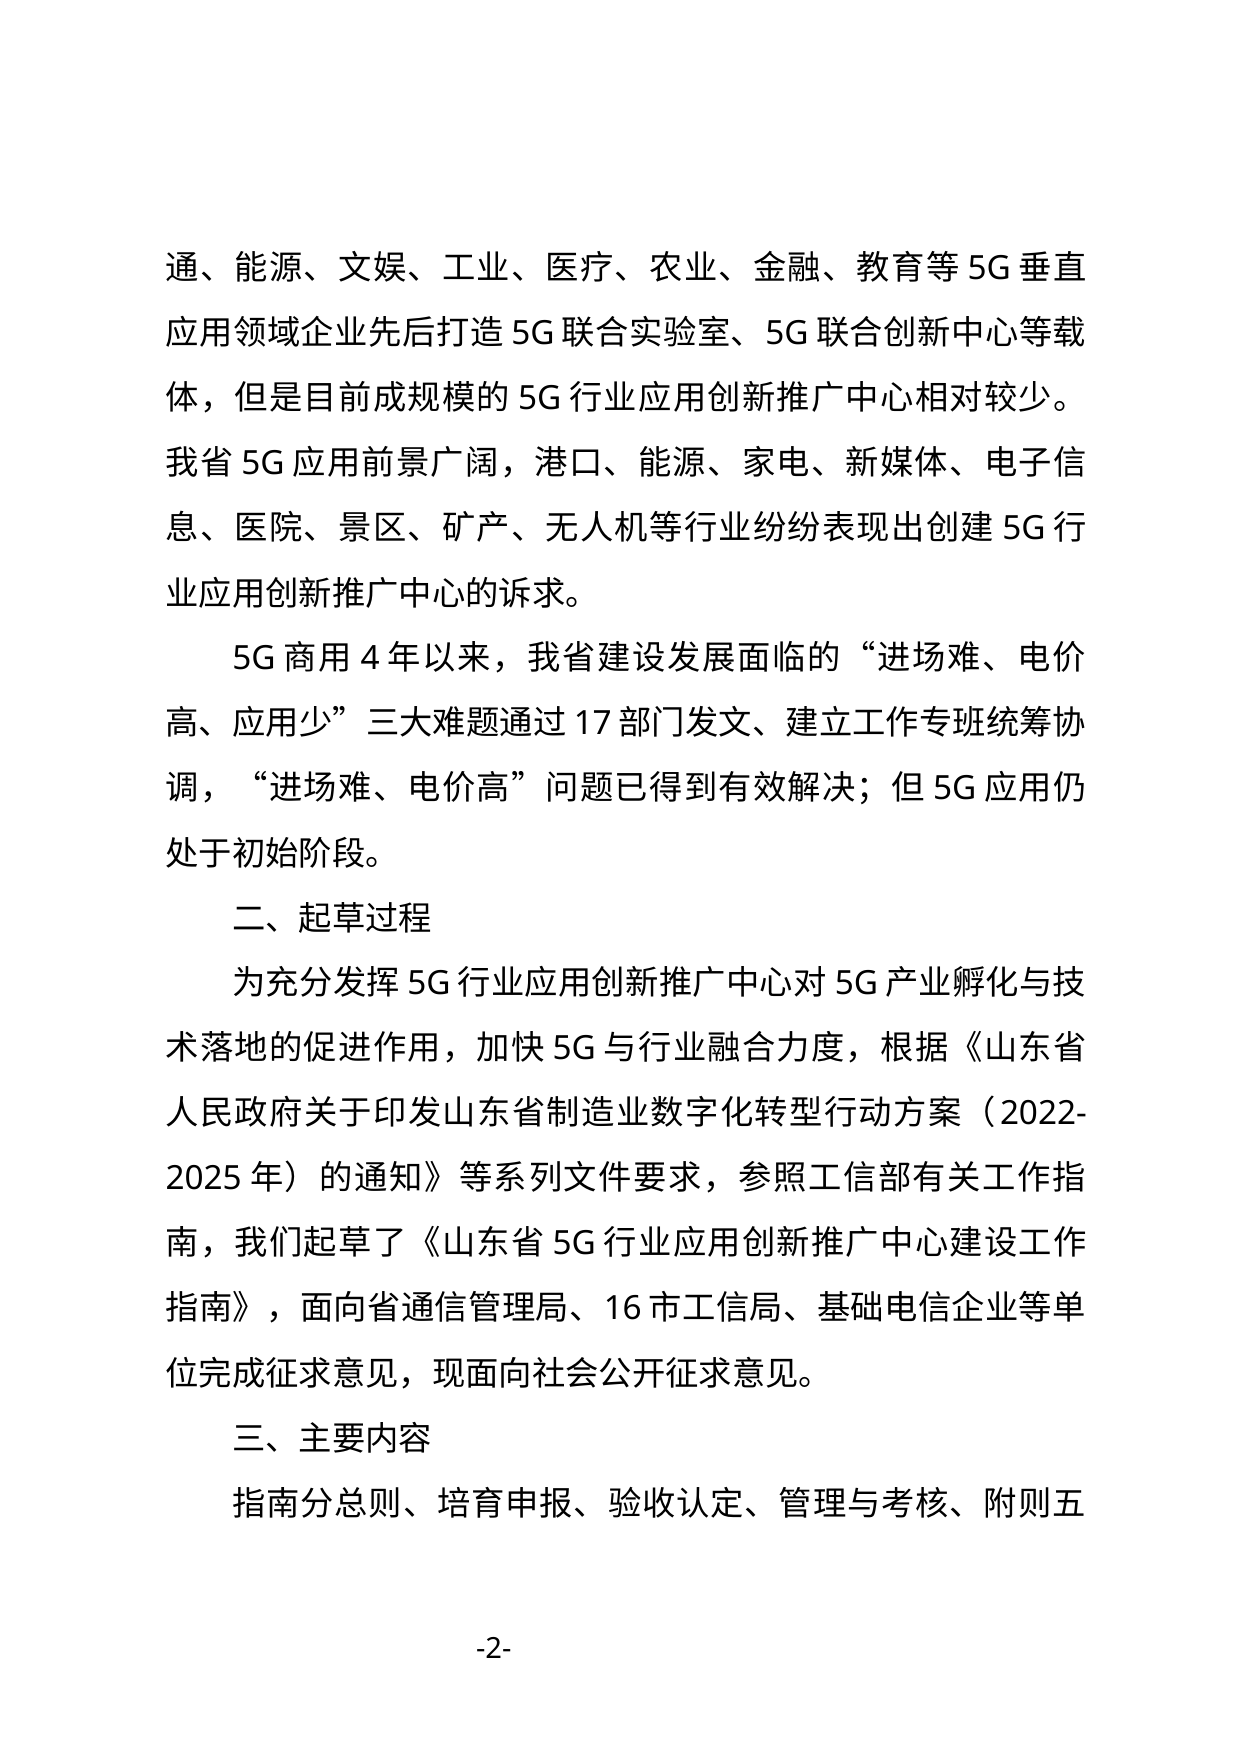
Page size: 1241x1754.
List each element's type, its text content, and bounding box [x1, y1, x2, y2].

text 5G商用4年以来，我省建设发展面临的“进场难、电价高、应用少”三大难题通过17部门发文、建立工作专班统筹协调，“进场难、电价高”问题已得到有效解决；但5G应用仍处于初始阶段。 [165, 623, 1087, 883]
text 三、主要内容 [165, 1403, 1087, 1468]
text 为充分发挥5G行业应用创新推广中心对5G产业孵化与技术落地的促进作用，加快5G与行业融合力度，根据《山东省人民政府关于印发山东省制造业数字化转型行动方案（2022-2025年）的通知》等系列文件要求，参照工信部有关工作指南，我们起草了《山东省5G行业应用创新推广中心建设工作指南》，面向省通信管理局、16市工信局、基础电信企业等单位完成征求意见，现面向社会公开征求意见。 [165, 948, 1087, 1403]
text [165, 233, 1087, 623]
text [165, 1468, 1087, 1533]
text 二、起草过程 [165, 883, 1087, 948]
